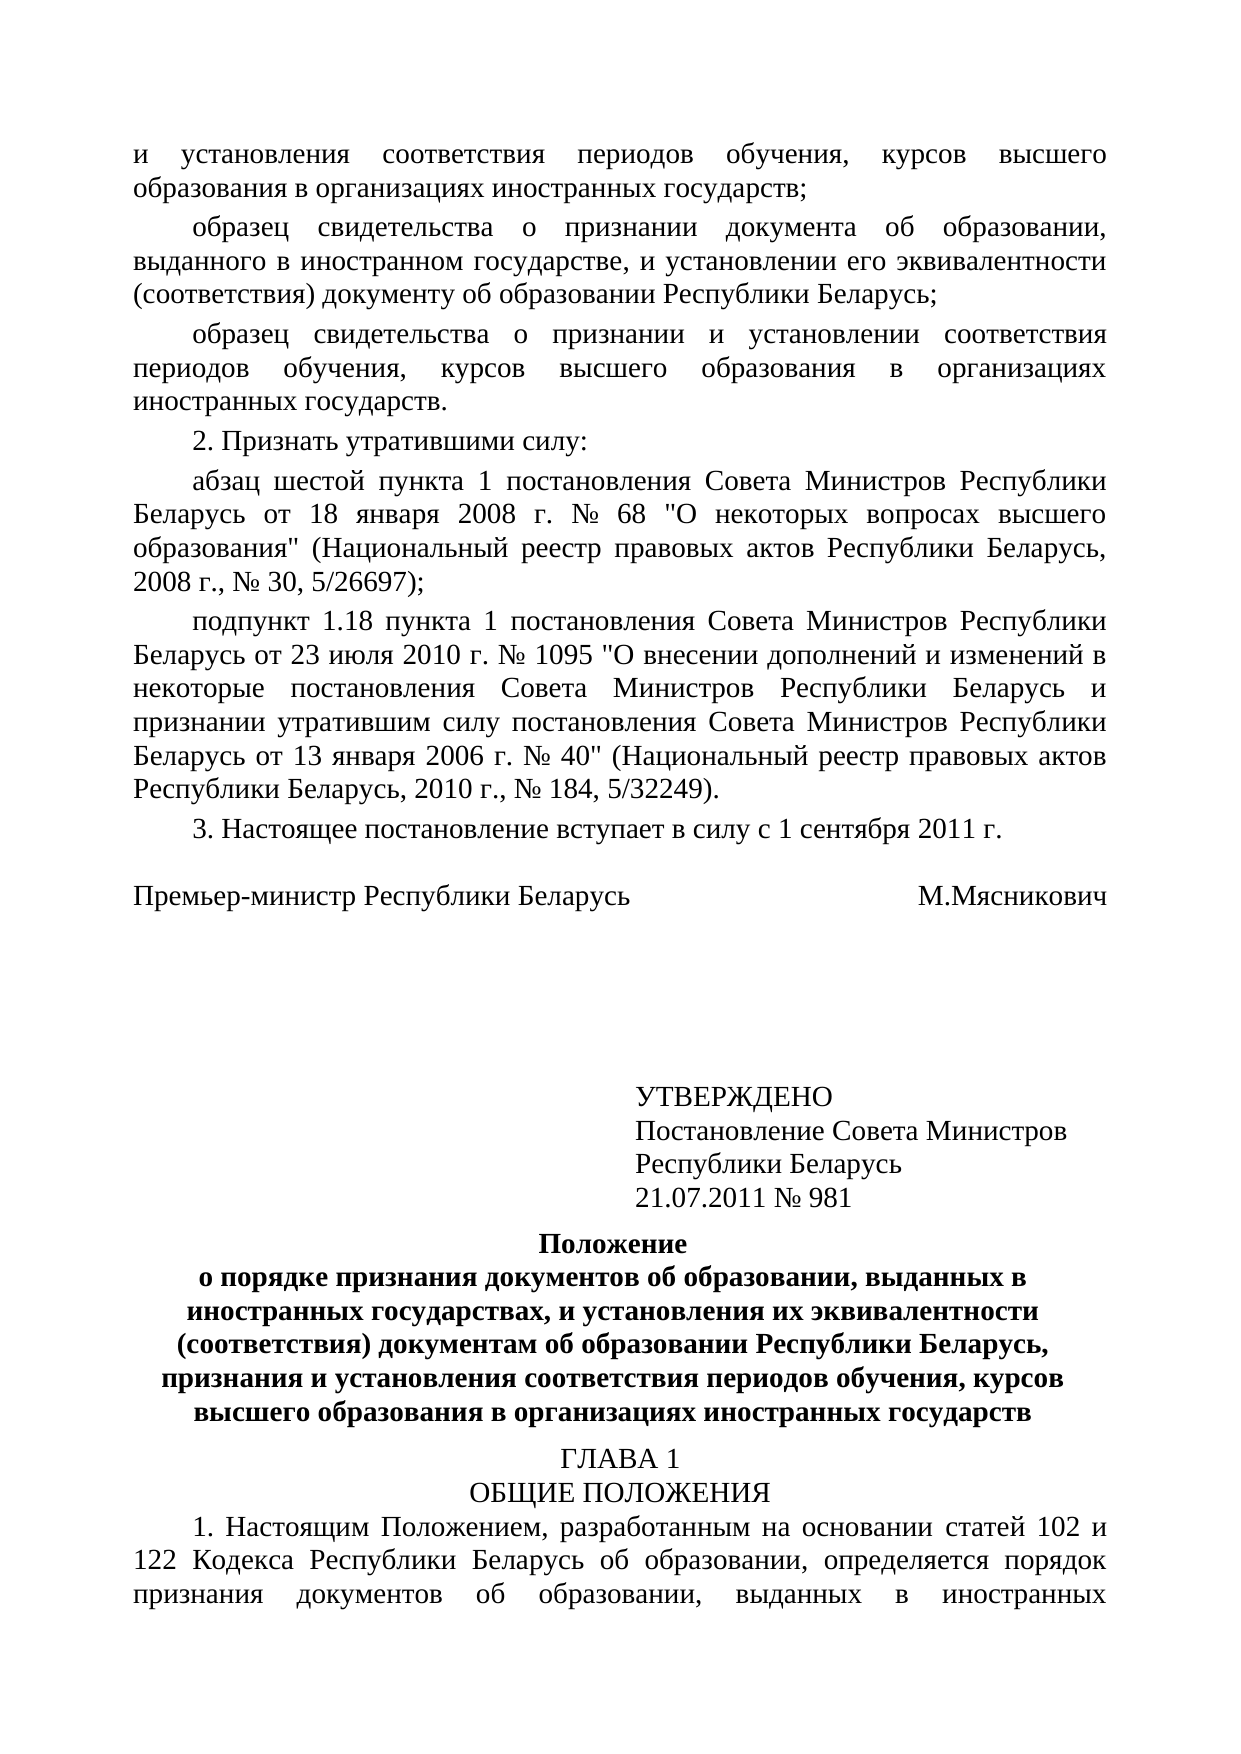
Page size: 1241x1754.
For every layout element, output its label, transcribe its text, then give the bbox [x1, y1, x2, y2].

text 2. Признать утратившими силу: [133, 423, 1107, 457]
text 3. Настоящее постановление вступает в силу с 1 сентября 2011 г. [133, 811, 1107, 844]
text абзац шестой пункта 1 постановления Совета Министров Республики Беларусь от 18 января 2008 г. № 68 "О некоторых вопросах высшего образования" (Национальный реестр правовых актов Республики Беларусь, 2008 г., № 30, 5/26697); [133, 463, 1107, 597]
text подпункт 1.18 пункта 1 постановления Совета Министров Республики Беларусь от 23 июля 2010 г. № 1095 "О внесении дополнений и изменений в некоторые постановления Совета Министров Республики Беларусь и признании утратившим силу постановления Совета Министров Республики Беларусь от 13 января 2006 г. № 40" (Национальный реестр правовых актов Республики Беларусь, 2010 г., № 184, 5/32249). [133, 603, 1107, 805]
text ГЛАВА 1 [133, 1442, 1107, 1475]
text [133, 1509, 1107, 1609]
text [133, 136, 1107, 203]
text образец свидетельства о признании документа об образовании, выданного в иностранном государстве, и установлении его эквивалентности (соответствия) документу об образовании Республики Беларусь; [133, 209, 1107, 310]
text образец свидетельства о признании и установлении соответствия периодов обучения, курсов высшего образования в организациях иностранных государств. [133, 316, 1107, 417]
text УТВЕРЖДЕНО Постановление Совета Министров Республики Беларусь 21.07.2011 № 981 [635, 1079, 1107, 1213]
subtitle Положение о порядке признания документов об образовании, выданных в иностранных государствах, и установления их эквивалентности (соответствия) документам об образовании Республики Беларусь, признания и установления соответствия периодов обучения, курсов высшего образования в организациях иностранных государств [118, 1226, 1107, 1427]
text Премьер-министр Республики Беларусь М.Мясникович [133, 878, 1107, 945]
text ОБЩИЕ ПОЛОЖЕНИЯ [133, 1475, 1107, 1509]
